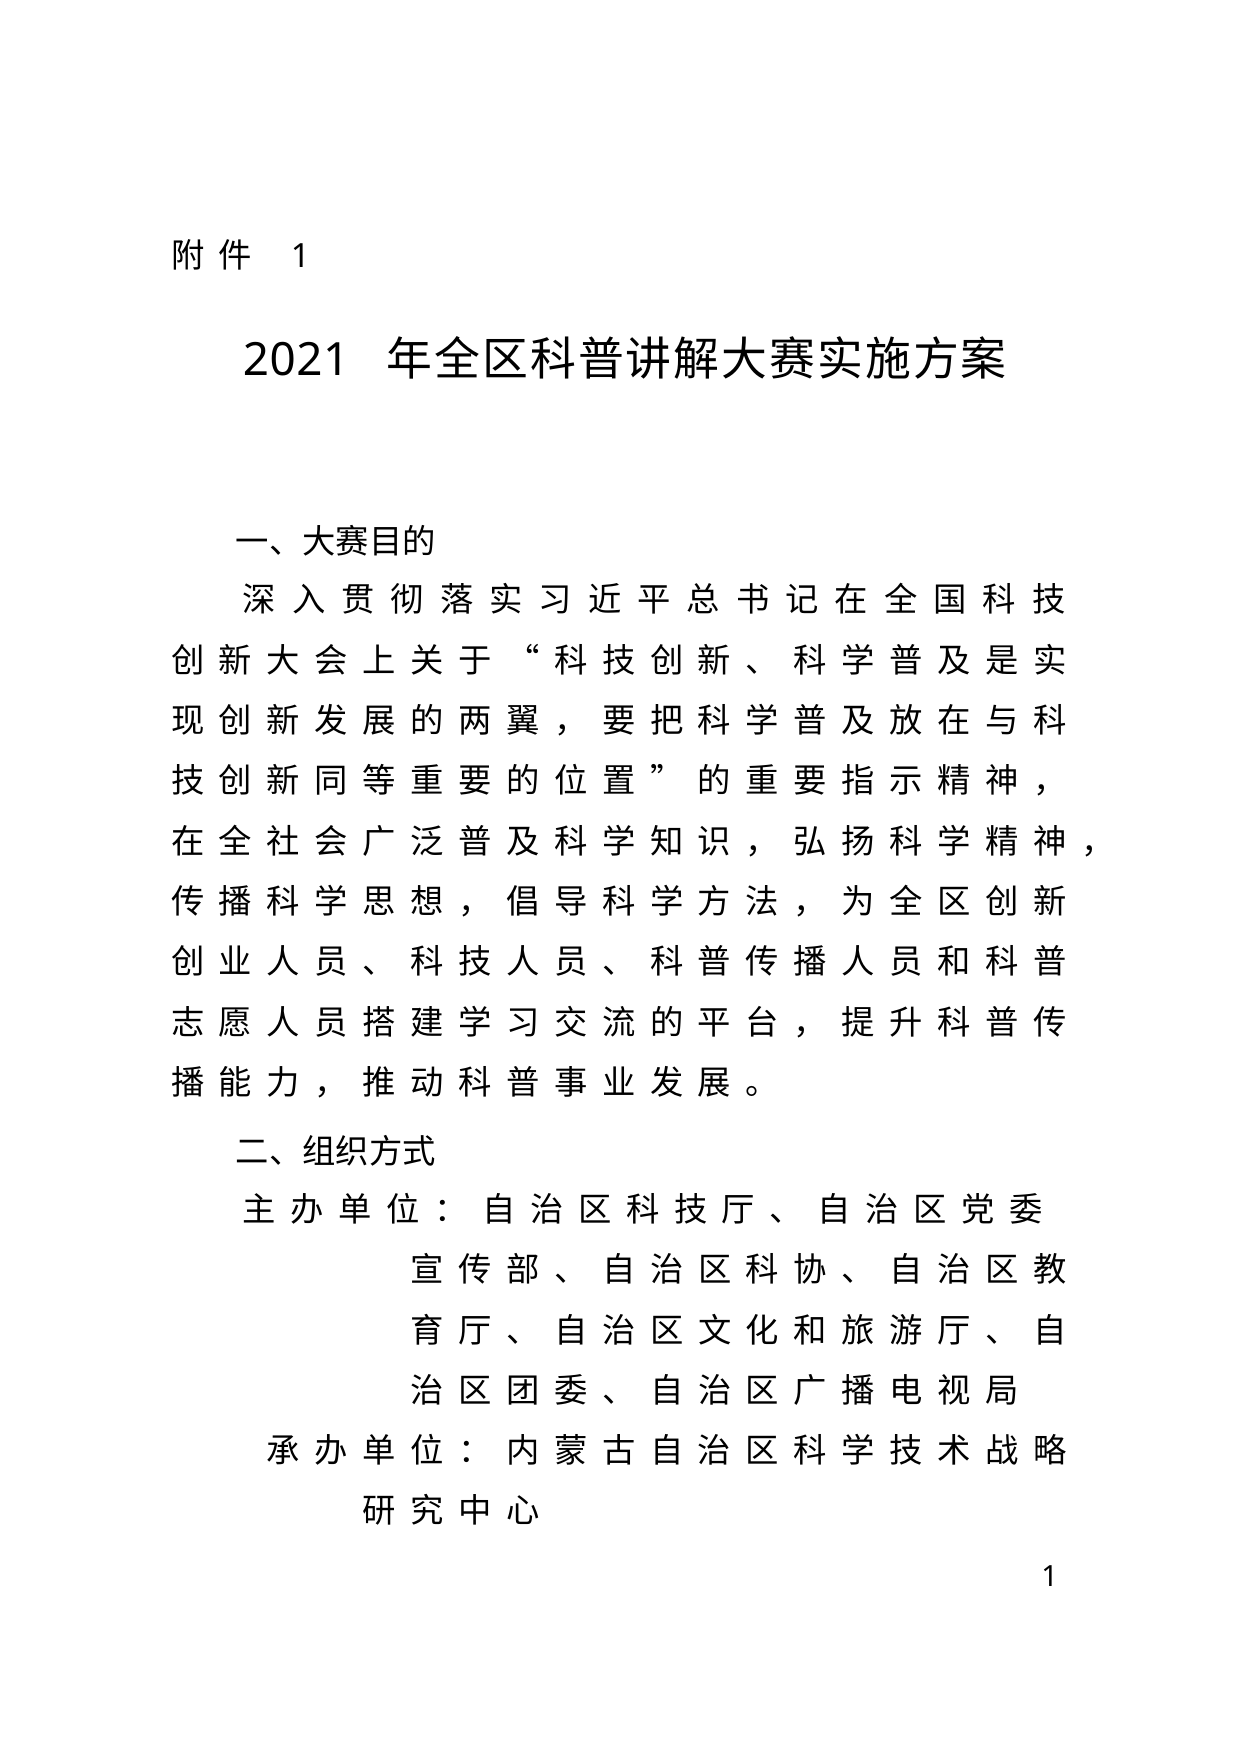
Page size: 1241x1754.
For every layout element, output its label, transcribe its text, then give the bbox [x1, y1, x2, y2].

text 附件1 [171, 223, 1081, 283]
text 深入贯彻落实习近平总书记在全国科技创新大会上关于“科技创新、科学普及是实现创新发展的两翼，要把科学普及放在与科技创新同等重要的位置”的重要指示精神，在全社会广泛普及科学知识，弘扬科学精神，传播科学思想，倡导科学方法，为全区创新创业人员、科技人员、科普传播人员和科普志愿人员搭建学习交流的平台，提升科普传播能力，推动科普事业发展。 [171, 567, 1081, 1110]
text 承办单位：内蒙古自治区科学技术战略研究中心 [244, 1418, 1081, 1538]
text 主办单位：自治区科技厅、自治区党委宣传部、自治区科协、自治区教育厅、自治区文化和旅游厅、自治区团委、自治区广播电视局 [234, 1177, 1081, 1418]
text 一、大赛目的 [171, 501, 1081, 567]
text 2021年全区科普讲解大赛实施方案 [171, 296, 1081, 416]
text 二、组织方式 [171, 1110, 1081, 1177]
